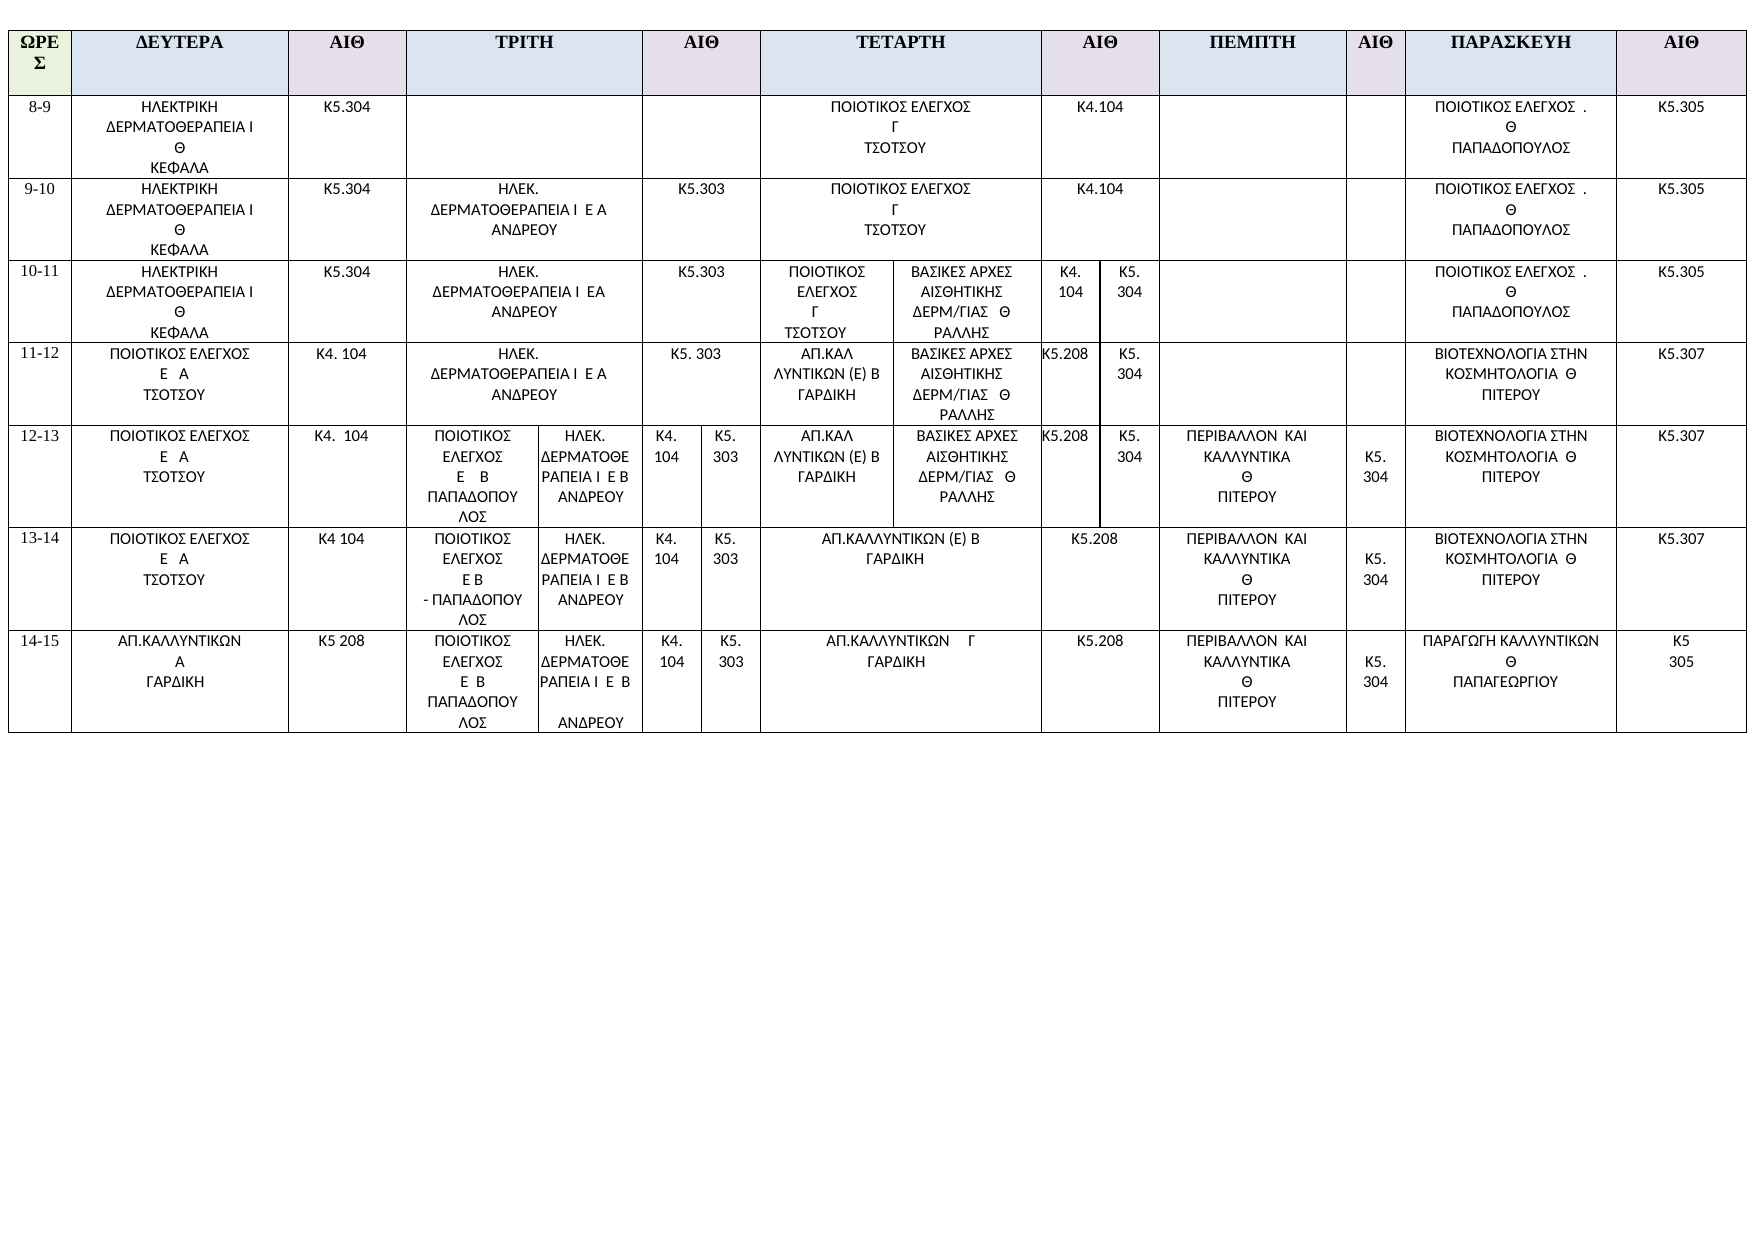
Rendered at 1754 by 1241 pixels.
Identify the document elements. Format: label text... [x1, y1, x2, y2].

table_cell K4. 104 [643, 631, 701, 732]
table_cell Κ5. 303 [702, 528, 760, 630]
table_header ΤΡΙΤΗ [407, 31, 642, 95]
table_cell ΠΟΙΟΤΙΚΟΣ ΕΛΕΓΧΟΣ . Θ ΠΑΠΑΔΟΠΟΥΛΟΣ [1406, 261, 1616, 342]
table_header ΑΙΘ [1347, 31, 1405, 95]
table_cell 12-13 [9, 426, 71, 527]
table_cell Κ5.305 [1617, 179, 1746, 260]
table_cell ΠΟΙΟΤΙΚΟΣ ΕΛΕΓΧΟΣ Ε Β - ΠΑΠΑΔΟΠΟΥ ΛΟΣ [407, 528, 538, 630]
table_cell ΗΛΕΚ. ΔΕΡΜΑΤΟΘΕΡΑΠΕΙΑ Ι Ε Β ΑΝΔΡΕΟΥ [539, 426, 642, 527]
table_header ΑΙΘ [1042, 31, 1159, 95]
table_cell [1160, 261, 1346, 342]
table_cell Κ5.303 [643, 179, 760, 260]
table_cell [1347, 96, 1405, 178]
table_cell [1347, 343, 1405, 424]
table_cell ΑΠ.ΚΑΛΛΥΝΤΙΚΩΝ Γ ΓΑΡΔΙΚΗ [761, 631, 1041, 732]
table_cell Κ4. 104 [1042, 261, 1099, 342]
table_cell Κ5. 304 [1347, 631, 1405, 732]
table_cell K4. 104 [643, 528, 701, 630]
table_cell Κ5.208 [1042, 426, 1099, 527]
table_cell Κ5.208 [1042, 343, 1099, 424]
table_cell Κ5.304 [289, 261, 406, 342]
table_header ΑΙΘ [643, 31, 760, 95]
table_cell ΗΛΕΚΤΡΙΚΗ ΔΕΡΜΑΤΟΘΕΡΑΠΕΙΑ Ι Θ ΚΕΦΑΛΑ [72, 96, 288, 178]
table_cell Κ5. 303 [643, 343, 760, 424]
table_cell Κ5.208 [1042, 631, 1159, 732]
table_cell Κ5.208 [1042, 528, 1159, 630]
table_cell ΠΕΡΙΒΑΛΛΟΝ ΚΑΙ ΚΑΛΛΥΝΤΙΚΑ Θ ΠΙΤΕΡΟΥ [1160, 426, 1346, 527]
table_cell ΠΑΡΑΓΩΓΗ ΚΑΛΛΥΝΤΙΚΩΝ Θ ΠΑΠΑΓΕΩΡΓΙΟΥ [1406, 631, 1616, 732]
table_cell ΑΠ.ΚΑΛ ΛΥΝΤΙΚΩΝ (Ε) Β ΓΑΡΔΙΚΗ [761, 343, 893, 424]
table_cell ΠΟΙΟΤΙΚΟΣ ΕΛΕΓΧΟΣ Γ ΤΣΟΤΣΟΥ [761, 179, 1041, 260]
table_cell Κ4.104 [1042, 179, 1159, 260]
table_cell K5 208 [289, 631, 406, 732]
table_cell K4. 104 [289, 426, 406, 527]
table_cell ΗΛΕΚΤΡΙΚΗ ΔΕΡΜΑΤΟΘΕΡΑΠΕΙΑ Ι Θ ΚΕΦΑΛΑ [72, 179, 288, 260]
table_cell ΠΟΙΟΤΙΚΟΣ ΕΛΕΓΧΟΣ Ε Α ΤΣΟΤΣΟΥ [72, 426, 288, 527]
table_cell Κ5. 303 [702, 631, 760, 732]
table_cell K4. 104 [643, 426, 701, 527]
table_cell Κ5. 304 [1101, 343, 1159, 424]
table_header ΠΑΡΑΣΚΕΥΗ [1406, 31, 1616, 95]
table_cell Κ5. 304 [1101, 261, 1159, 342]
table_cell Κ5.307 [1617, 343, 1746, 424]
table_cell ΠΟΙΟΤΙΚΟΣ ΕΛΕΓΧΟΣ Ε Β ΠΑΠΑΔΟΠΟΥ ΛΟΣ [407, 426, 538, 527]
table_cell Κ5.307 [1617, 528, 1746, 630]
table_cell K4. 104 [289, 343, 406, 424]
table_cell ΠΟΙΟΤΙΚΟΣ ΕΛΕΓΧΟΣ . Θ ΠΑΠΑΔΟΠΟΥΛΟΣ [1406, 96, 1616, 178]
table_header ΠΕΜΠΤΗ [1160, 31, 1346, 95]
table_header ΑΙΘ [1617, 31, 1746, 95]
table_cell Κ5.304 [289, 96, 406, 178]
table_cell 9-10 [9, 179, 71, 260]
table_cell 14-15 [9, 631, 71, 732]
table_cell ΑΠ.ΚΑΛΛΥΝΤΙΚΩΝ (Ε) Β ΓΑΡΔΙΚΗ [761, 528, 1041, 630]
table_cell ΒΑΣΙΚΕΣ ΑΡΧΕΣ ΑΙΣΘΗΤΙΚΗΣ ΔΕΡΜ/ΓΙΑΣ Θ ΡΑΛΛΗΣ [894, 343, 1041, 424]
table_header ΑΙΘ [289, 31, 406, 95]
table_header ΩΡΕΣ [9, 31, 71, 95]
table_cell Κ5.307 [1617, 426, 1746, 527]
table_cell ΒΙΟΤΕΧΝΟΛΟΓΙΑ ΣΤΗΝ ΚΟΣΜΗΤΟΛΟΓΙΑ Θ ΠΙΤΕΡΟΥ [1406, 343, 1616, 424]
table_cell [643, 96, 760, 178]
table_cell Κ5. 304 [1101, 426, 1159, 527]
table_cell ΗΛΕΚ. ΔΕΡΜΑΤΟΘΕΡΑΠΕΙΑ Ι ΕΑ ΑΝΔΡΕΟΥ [407, 261, 642, 342]
table_cell ΒΑΣΙΚΕΣ ΑΡΧΕΣ ΑΙΣΘΗΤΙΚΗΣ ΔΕΡΜ/ΓΙΑΣ Θ ΡΑΛΛΗΣ [894, 426, 1041, 527]
table_cell ΑΠ.ΚΑΛ ΛΥΝΤΙΚΩΝ (Ε) Β ΓΑΡΔΙΚΗ [761, 426, 893, 527]
table_cell [407, 96, 642, 178]
table_cell ΠΟΙΟΤΙΚΟΣ ΕΛΕΓΧΟΣ Ε Β ΠΑΠΑΔΟΠΟΥ ΛΟΣ [407, 631, 538, 732]
table_cell [1160, 343, 1346, 424]
table_cell 10-11 [9, 261, 71, 342]
table_cell ΠΟΙΟΤΙΚΟΣ ΕΛΕΓΧΟΣ Γ ΤΣΟΤΣΟΥ [761, 96, 1041, 178]
table_cell ΠΕΡΙΒΑΛΛΟΝ ΚΑΙ ΚΑΛΛΥΝΤΙΚΑ Θ ΠΙΤΕΡΟΥ [1160, 528, 1346, 630]
table_cell Κ5.305 [1617, 261, 1746, 342]
table_cell ΗΛΕΚ. ΔΕΡΜΑΤΟΘΕΡΑΠΕΙΑ Ι Ε Β ΑΝΔΡΕΟΥ [539, 631, 642, 732]
table_cell ΠΟΙΟΤΙΚΟΣ ΕΛΕΓΧΟΣ . Θ ΠΑΠΑΔΟΠΟΥΛΟΣ [1406, 179, 1616, 260]
table_cell ΠΟΙΟΤΙΚΟΣ ΕΛΕΓΧΟΣ Ε Α ΤΣΟΤΣΟΥ [72, 343, 288, 424]
table_cell ΗΛΕΚ. ΔΕΡΜΑΤΟΘΕΡΑΠΕΙΑ Ι Ε Β ΑΝΔΡΕΟΥ [539, 528, 642, 630]
table_cell ΒΑΣΙΚΕΣ ΑΡΧΕΣ ΑΙΣΘΗΤΙΚΗΣ ΔΕΡΜ/ΓΙΑΣ Θ ΡΑΛΛΗΣ [894, 261, 1041, 342]
table_cell ΠΟΙΟΤΙΚΟΣ ΕΛΕΓΧΟΣ Γ ΤΣΟΤΣΟΥ [761, 261, 893, 342]
table_cell Κ5 305 [1617, 631, 1746, 732]
table_cell ΗΛΕΚ. ΔΕΡΜΑΤΟΘΕΡΑΠΕΙΑ Ι Ε Α ΑΝΔΡΕΟΥ [407, 343, 642, 424]
table_cell ΒΙΟΤΕΧΝΟΛΟΓΙΑ ΣΤΗΝ ΚΟΣΜΗΤΟΛΟΓΙΑ Θ ΠΙΤΕΡΟΥ [1406, 426, 1616, 527]
table_cell Κ5.305 [1617, 96, 1746, 178]
table_cell 11-12 [9, 343, 71, 424]
table_cell Κ5.304 [289, 179, 406, 260]
table_cell [1347, 179, 1405, 260]
table_cell ΠΕΡΙΒΑΛΛΟΝ ΚΑΙ ΚΑΛΛΥΝΤΙΚΑ Θ ΠΙΤΕΡΟΥ [1160, 631, 1346, 732]
table_cell [1160, 179, 1346, 260]
table_cell Κ5.303 [643, 261, 760, 342]
table_cell Κ4.104 [1042, 96, 1159, 178]
table_cell Κ5. 304 [1347, 528, 1405, 630]
table_cell [1160, 96, 1346, 178]
table_cell K4 104 [289, 528, 406, 630]
table_cell ΗΛΕΚΤΡΙΚΗ ΔΕΡΜΑΤΟΘΕΡΑΠΕΙΑ Ι Θ ΚΕΦΑΛΑ [72, 261, 288, 342]
table_cell ΑΠ.ΚΑΛΛΥΝΤΙΚΩΝ Α ΓΑΡΔΙΚΗ [72, 631, 288, 732]
table_cell ΒΙΟΤΕΧΝΟΛΟΓΙΑ ΣΤΗΝ ΚΟΣΜΗΤΟΛΟΓΙΑ Θ ΠΙΤΕΡΟΥ [1406, 528, 1616, 630]
table_cell 8-9 [9, 96, 71, 178]
table_cell ΠΟΙΟΤΙΚΟΣ ΕΛΕΓΧΟΣ Ε Α ΤΣΟΤΣΟΥ [72, 528, 288, 630]
table_cell Κ5. 304 [1347, 426, 1405, 527]
table_header ΤΕΤΑΡΤΗ [761, 31, 1041, 95]
table_cell 13-14 [9, 528, 71, 630]
table_header ΔΕΥΤΕΡΑ [72, 31, 288, 95]
table_cell [1347, 261, 1405, 342]
table_cell ΗΛΕΚ. ΔΕΡΜΑΤΟΘΕΡΑΠΕΙΑ Ι Ε Α ΑΝΔΡΕΟΥ [407, 179, 642, 260]
table_cell Κ5. 303 [702, 426, 760, 527]
